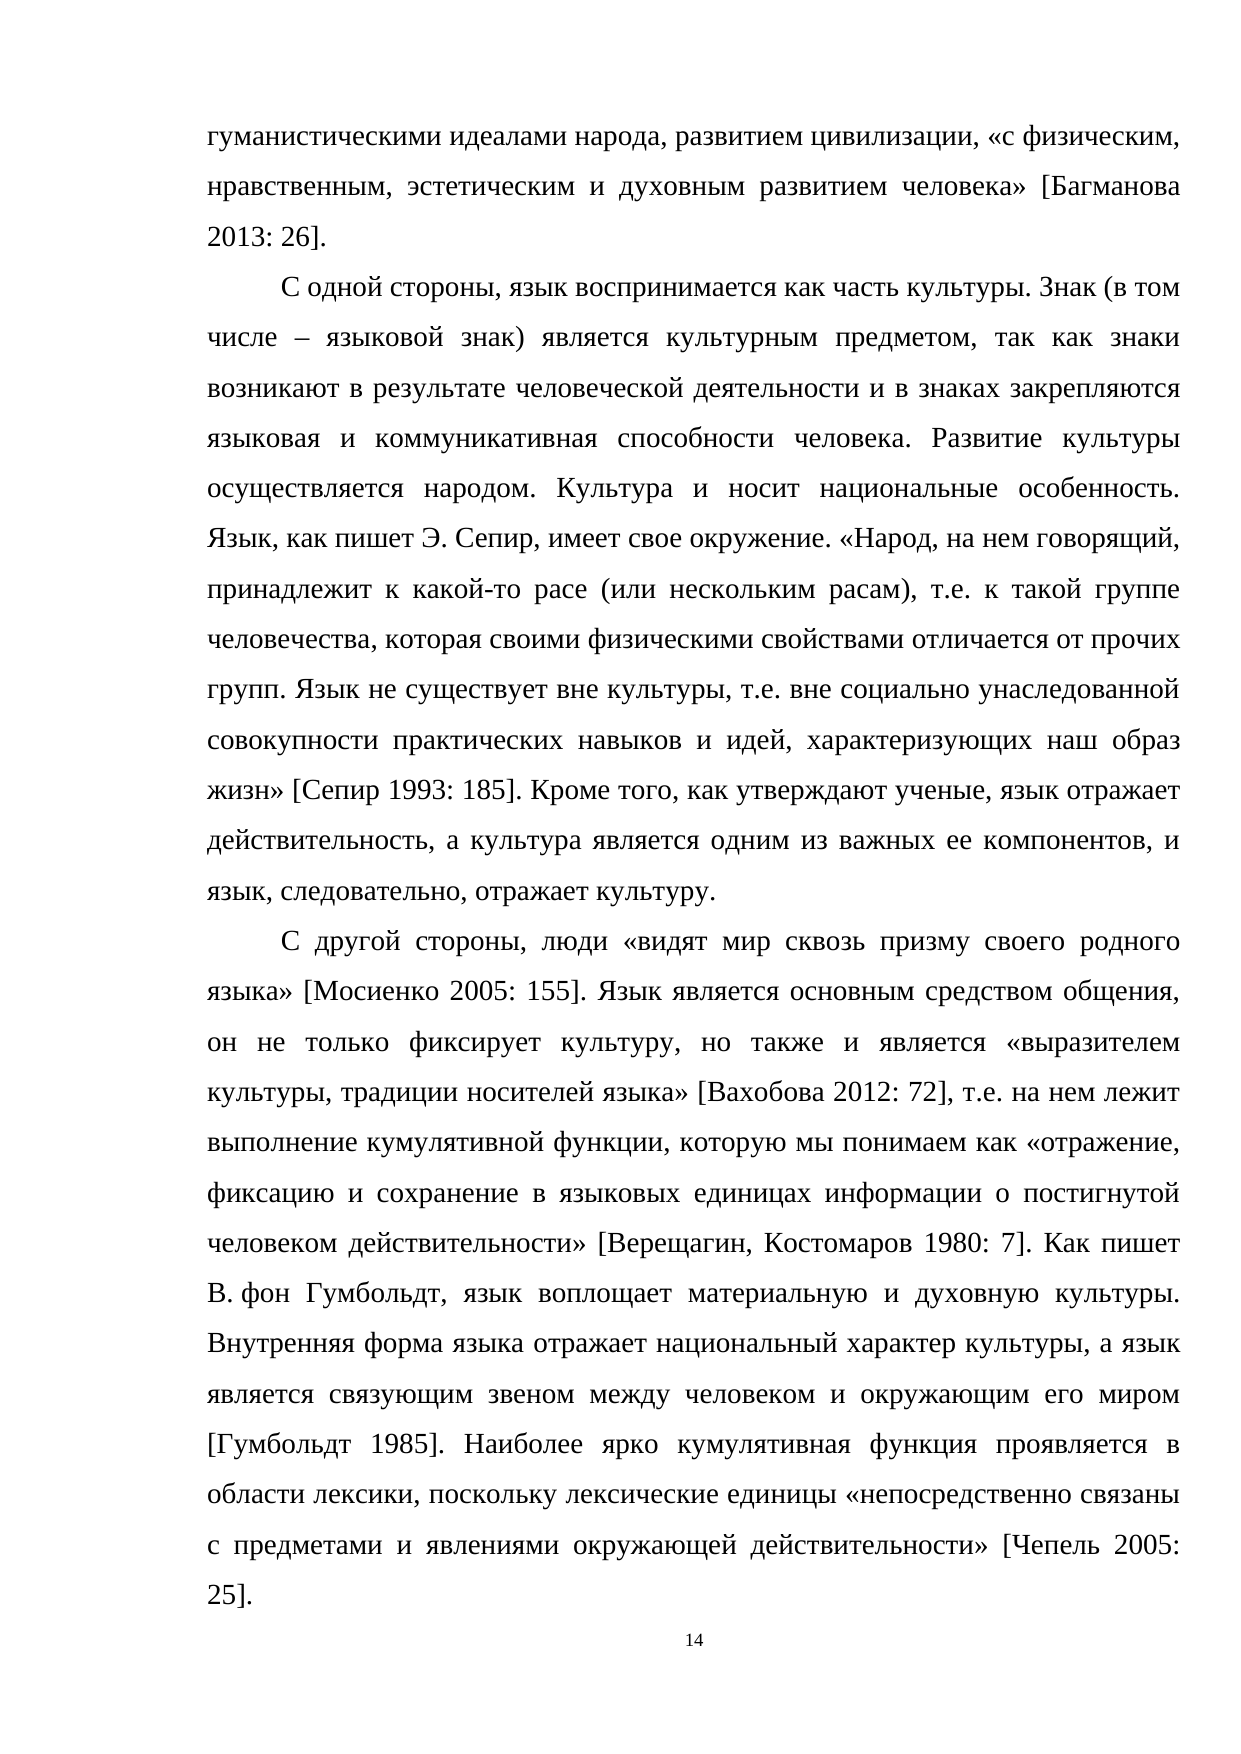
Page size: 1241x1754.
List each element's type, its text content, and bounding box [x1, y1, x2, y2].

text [207, 118, 1181, 252]
text С одной стороны, язык воспринимается как часть культуры. Знак (в том числе – языковой знак) является культурным предметом, так как знаки возникают в результате человеческой деятельности и в знаках закрепляются языковая и коммуникативная способности человека. Развитие культуры осуществляется народом. Культура и носит национальные особенность. Язык, как пишет Э. Сепир, имеет свое окружение. «Народ, на нем говорящий, принадлежит к какой-то расе (или нескольким расам), т.е. к такой группе человечества, которая своими физическими свойствами отличается от прочих групп. Язык не существует вне культуры, т.е. вне социально унаследованной совокупности практических навыков и идей, характеризующих наш образ жизн» [Сепир 1993: 185]. Кроме того, как утверждают ученые, язык отражает действительность, а культура является одним из важных ее компонентов, и язык, следовательно, отражает культуру. [207, 269, 1181, 906]
text С другой стороны, люди «видят мир сквозь призму своего родного языка» [Мосиенко 2005: 155]. Язык является основным средством общения, он не только фиксирует культуру, но также и является «выразителем культуры, традиции носителей языка» [Вахобова 2012: 72], т.е. на нем лежит выполнение кумулятивной функции, которую мы понимаем как «отражение, фиксацию и сохранение в языковых единицах информации о постигнутой человеком действительности» [Верещагин, Костомаров 1980: 7]. Как пишет В. фон Гумбольдт, язык воплощает материальную и духовную культуры. Внутренняя форма языка отражает национальный характер культуры, а язык является связующим звеном между человеком и окружающим его миром [Гумбольдт 1985]. Наиболее ярко кумулятивная функция проявляется в области лексики, поскольку лексические единицы «непосредственно связаны с предметами и явлениями окружающей действительности» [Чепель 2005: 25]. [207, 923, 1181, 1611]
